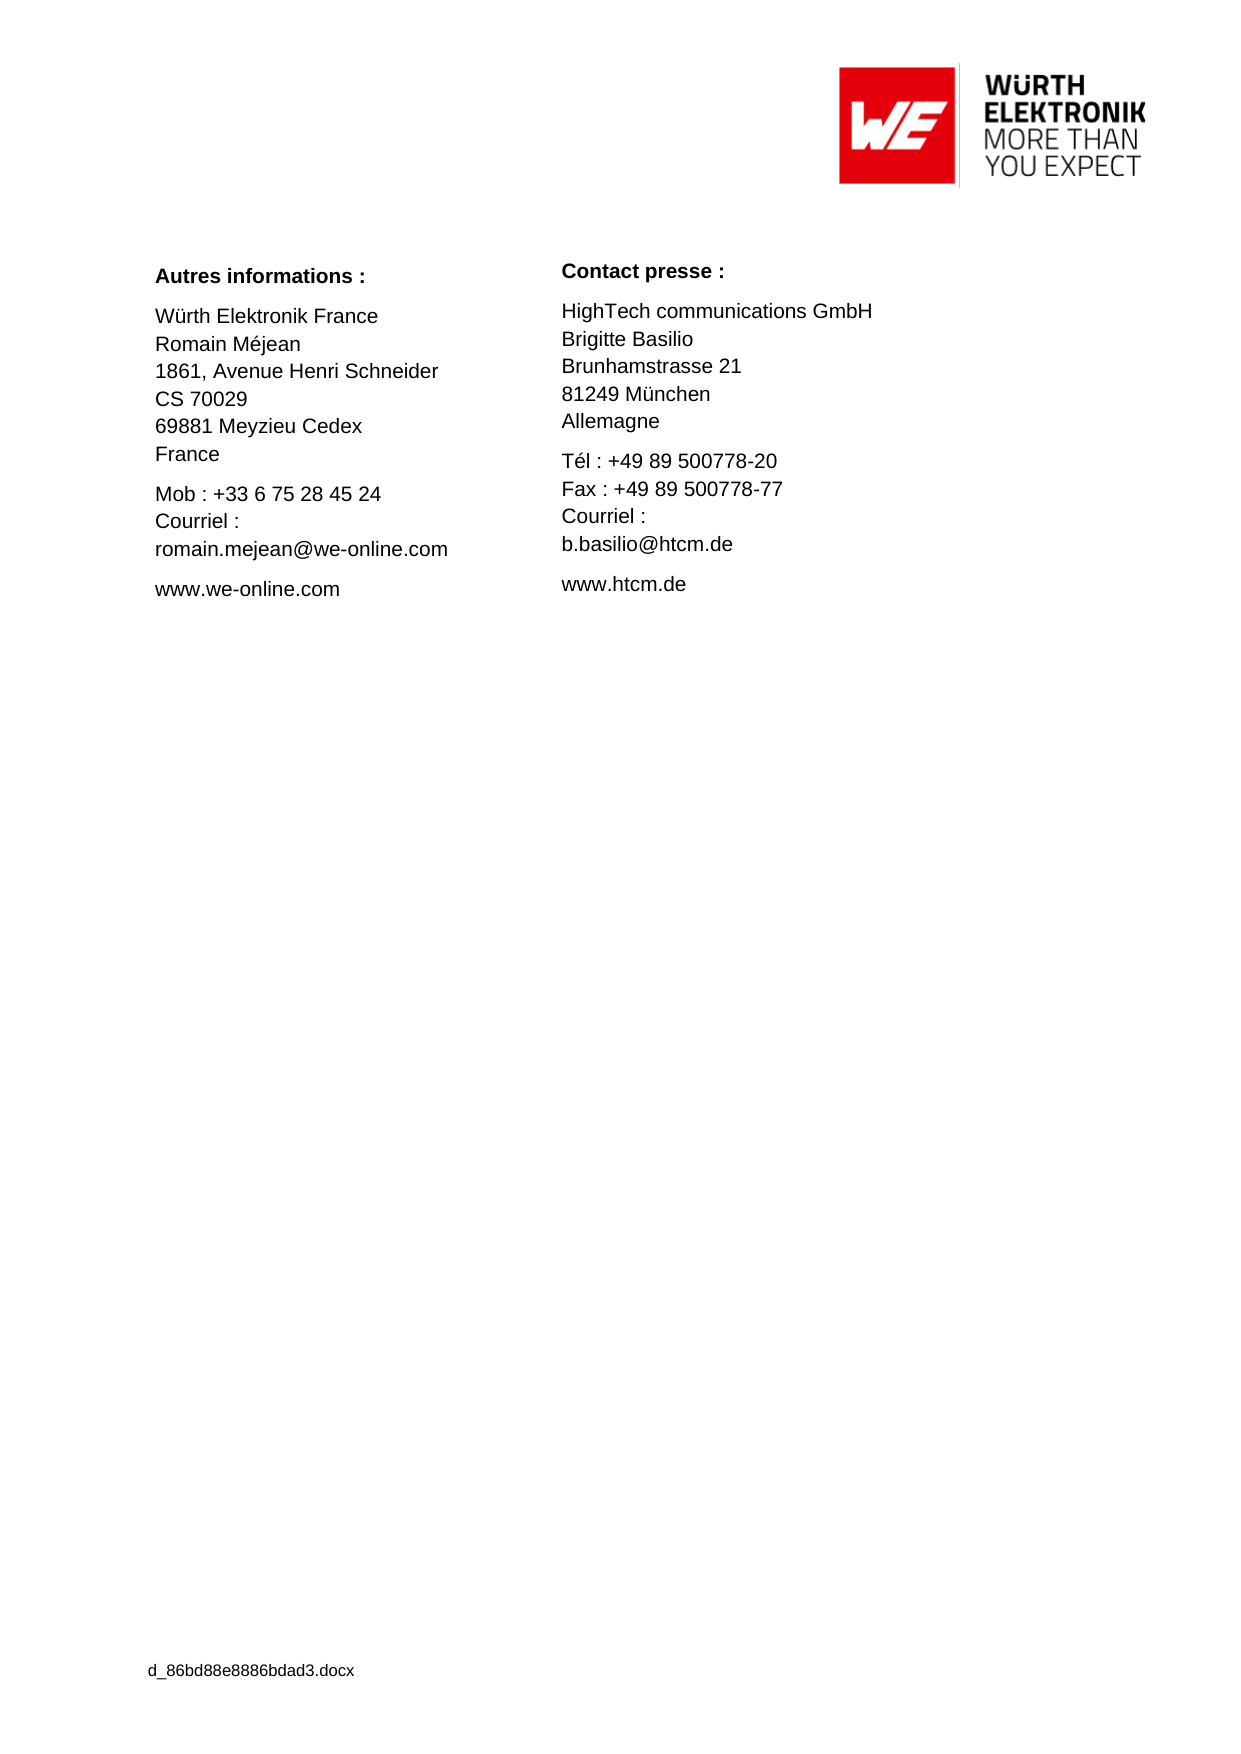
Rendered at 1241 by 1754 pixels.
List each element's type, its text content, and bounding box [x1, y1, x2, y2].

table_header Autres informations : Würth Elektronik France Romain Méjean 1861, Avenue Henri Schneider CS 70029 69881 Meyzieu Cedex France Mob : +33 6 75 28 45 24 Courriel : romain.mejean@we-online.com www.we-online.com [148, 207, 554, 665]
table_header Contact presse : HighTech communications GmbH Brigitte Basilio Brunhamstrasse 21 81249 München Allemagne Tél : +49 89 500778-20 Fax : +49 89 500778-77 Courriel : b.basilio@htcm.de www.htcm.de [554, 207, 887, 665]
picture [835, 63, 1146, 188]
